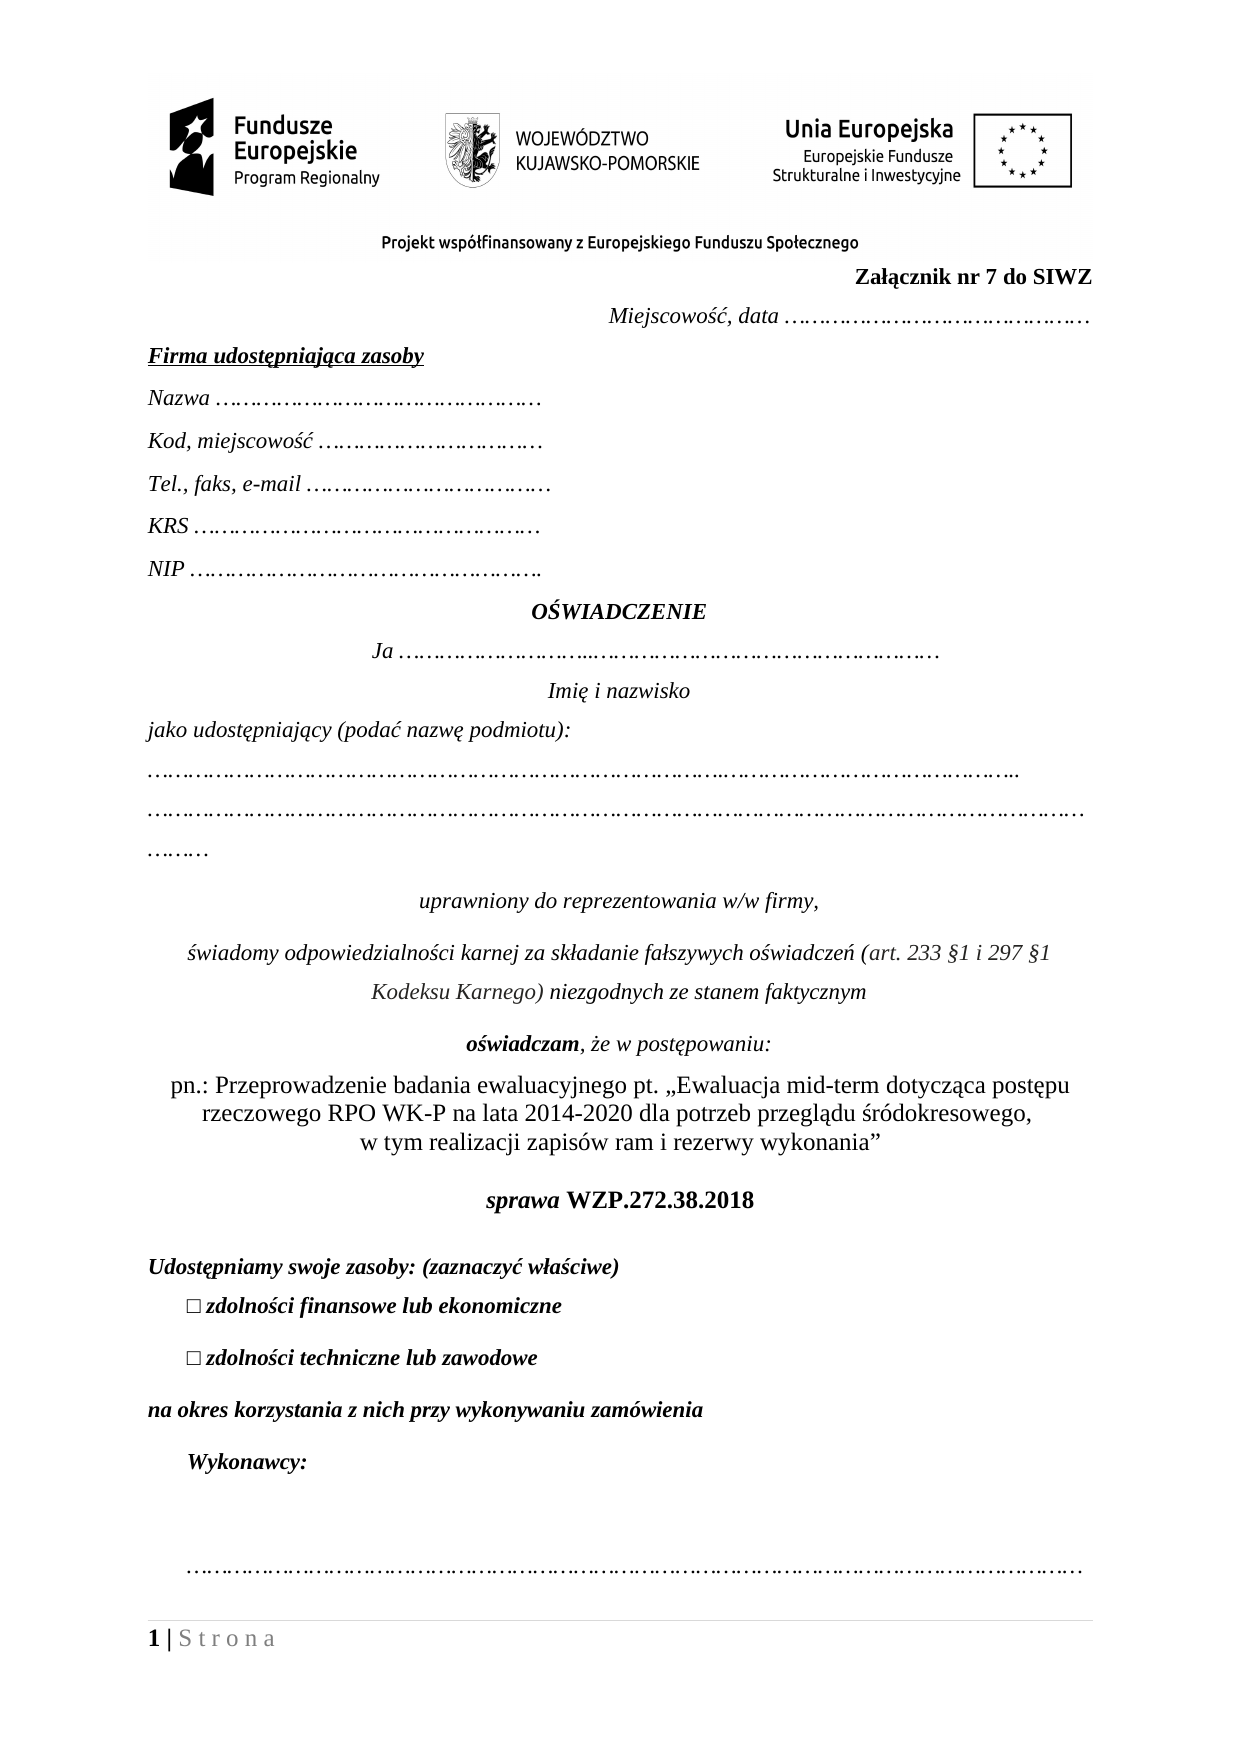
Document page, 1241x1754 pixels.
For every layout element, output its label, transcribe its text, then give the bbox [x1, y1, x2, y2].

text pn.: Przeprowadzenie badania ewaluacyjnego pt. „Ewaluacja mid-term dotycząca postępu rzeczowego RPO WK-P na lata 2014-2020 dla potrzeb przeglądu śródokresowego, w tym realizacji zapisów ram i rezerwy wykonania” [148, 1070, 1093, 1156]
text Miejscowość, data ……………………………………… [148, 302, 1093, 328]
text jako udostępniający (podać nazwę podmiotu): ………………………………………………………………………….……………………………………..………………………………………………………………………………………………………………………………… [148, 716, 1093, 861]
text OŚWIADCZENIE [148, 598, 1093, 624]
text □ zdolności finansowe lub ekonomiczne [148, 1292, 1093, 1319]
text Firma udostępniająca zasoby [148, 342, 1093, 368]
text NIP ……………………………………………. [148, 555, 1093, 582]
text oświadczam, że w postępowaniu: [148, 1030, 1093, 1057]
text Nazwa ………………………………………… [148, 384, 1093, 411]
text Imię i nazwisko [148, 677, 1093, 703]
text KRS …………………………………………… [148, 512, 1093, 539]
text Wykonawcy: [187, 1448, 1093, 1475]
text Załącznik nr 7 do SIWZ [148, 263, 1093, 289]
text świadomy odpowiedzialności karnej za składanie fałszywych oświadczeń (art. 233 §1 i 297 §1 Kodeksu Karnego) niezgodnych ze stanem faktycznym [148, 939, 1093, 1004]
text na okres korzystania z nich przy wykonywaniu zamówienia [148, 1396, 1093, 1423]
text sprawa WZP.272.38.2018 [148, 1185, 1093, 1213]
text Tel., faks, e-mail ……………………………… [148, 470, 1093, 496]
picture [147, 73, 1093, 263]
text □ zdolności techniczne lub zawodowe [187, 1344, 1093, 1371]
text …………………………………………………………………………………………………………………… [187, 1552, 1093, 1579]
text Udostępniamy swoje zasoby: (zaznaczyć właściwe) [148, 1253, 1093, 1279]
text Ja ………………………..…………………………………………… [148, 637, 1093, 664]
text Kod, miejscowość …………………………… [148, 427, 1093, 453]
text uprawniony do reprezentowania w/w firmy, [148, 887, 1093, 913]
